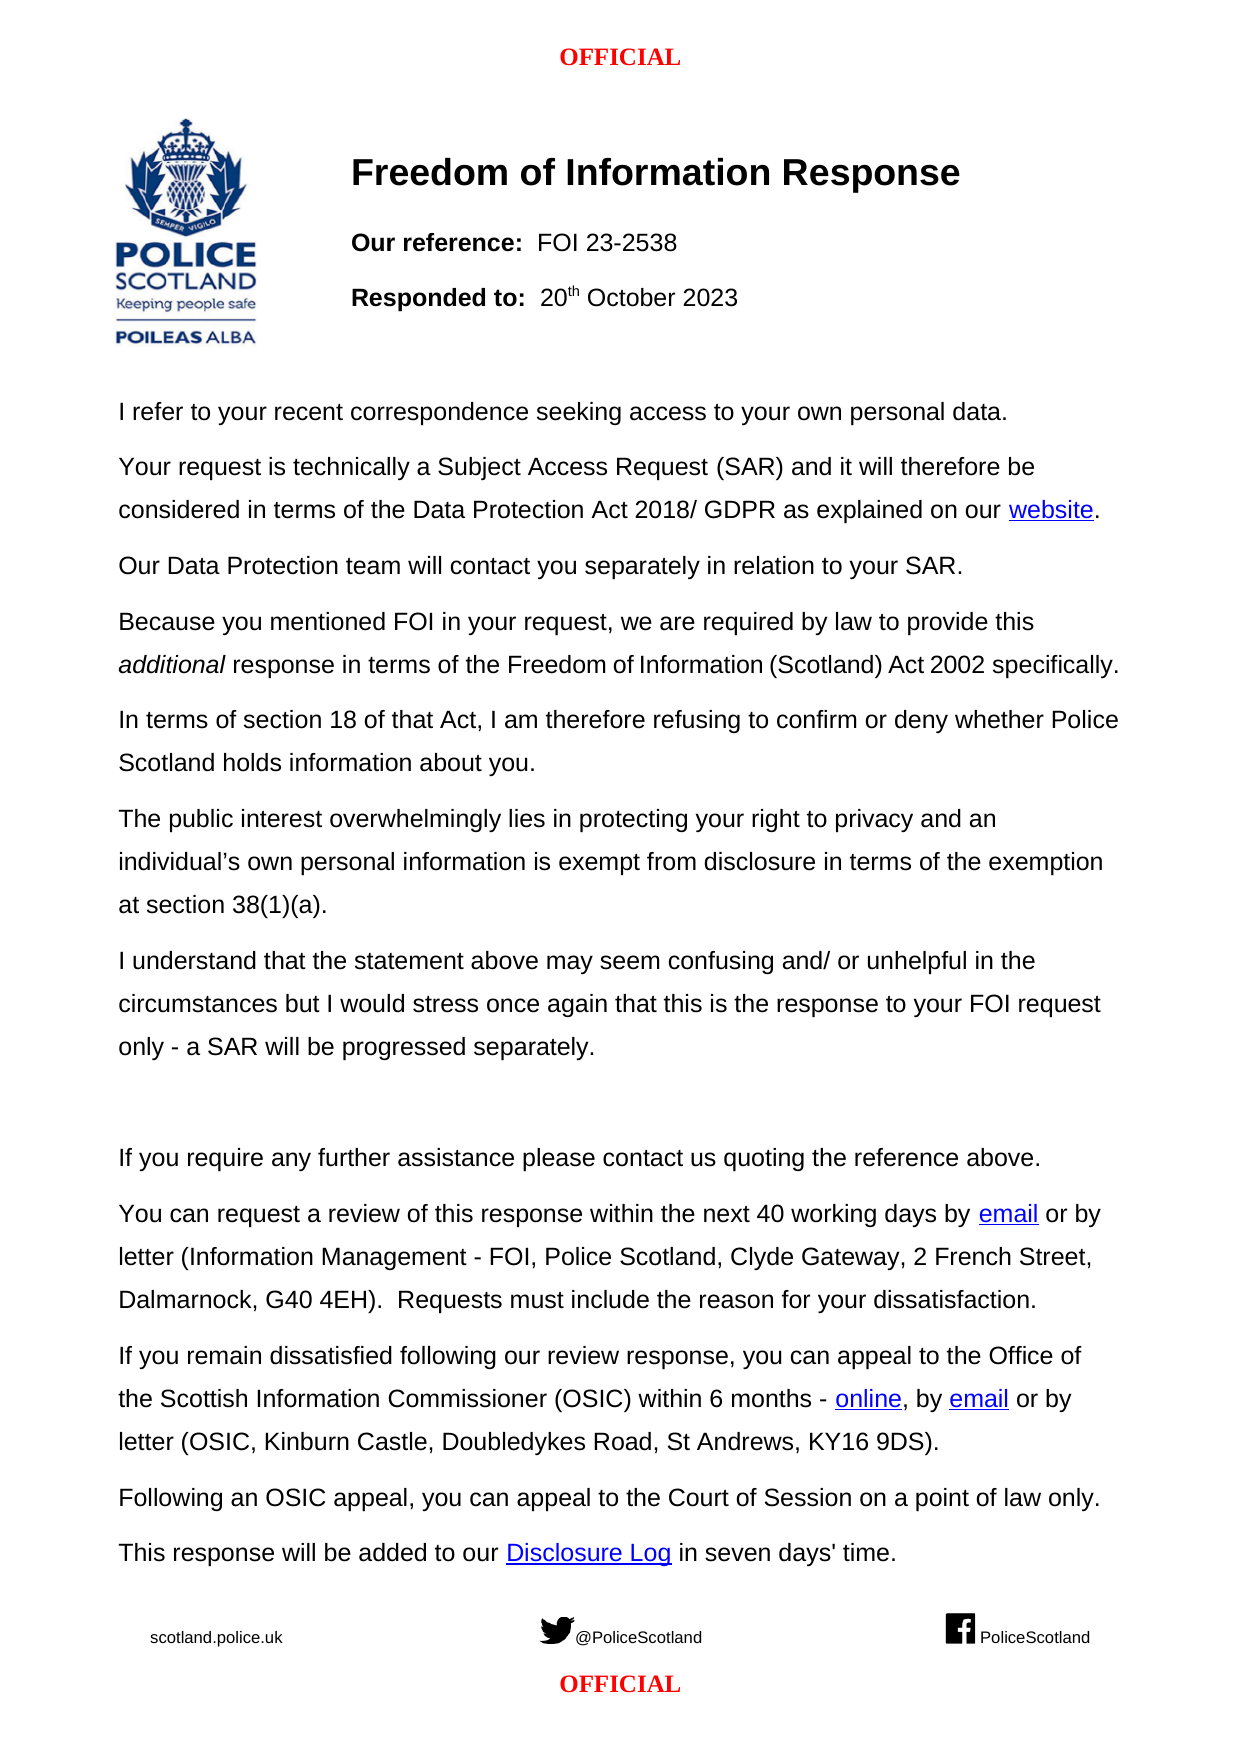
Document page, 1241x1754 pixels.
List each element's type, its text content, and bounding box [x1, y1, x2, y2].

text The public interest overwhelmingly lies in protecting your right to privacy and an individual’s own personal information is exempt from disclosure in terms of the exemption at section 38(1)(a). [118, 804, 1122, 919]
text You can request a review of this response within the next 40 working days by email or by letter (Information Management - FOI, Police Scotland, Clyde Gateway, 2 French Street, Dalmarnock, G40 4EH). Requests must include the reason for your dissatisfaction. [118, 1199, 1122, 1314]
text If you require any further assistance please contact us quoting the reference above. [118, 1143, 1122, 1172]
table_header [103, 118, 339, 384]
picture [945, 1613, 976, 1644]
text I understand that the statement above may seem confusing and/ or unhelpful in the circumstances but I would stress once again that this is the response to your FOI request only - a SAR will be progressed separately. [118, 946, 1122, 1061]
text If you remain dissatisfied following our review response, you can appeal to the Office of the Scottish Information Commissioner (OSIC) within 6 months - online, by email or by letter (OSIC, Kinburn Castle, Doubledykes Road, St Andrews, KY16 9DS). [118, 1341, 1122, 1456]
text I refer to your recent correspondence seeking access to your own personal data. [118, 396, 1122, 425]
table_header Freedom of Information Response Our reference: FOI 23-2538 Responded to: 20th October 2023 [340, 118, 1121, 384]
picture [538, 1617, 575, 1644]
text Our Data Protection team will contact you separately in relation to your SAR. [118, 551, 1122, 579]
text Because you mentioned FOI in your request, we are required by law to provide this additional response in terms of the Freedom of Information (Scotland) Act 2002 specifically. [118, 606, 1122, 678]
picture [114, 118, 257, 347]
text Your request is technically a Subject Access Request (SAR) and it will therefore be considered in terms of the Data Protection Act 2018/ GDPR as explained on our website. [118, 452, 1122, 524]
text Following an OSIC appeal, you can appeal to the Court of Session on a point of law only. [118, 1483, 1122, 1511]
text In terms of section 18 of that Act, I am therefore refusing to confirm or deny whether Police Scotland holds information about you. [118, 705, 1122, 777]
text This response will be added to our Disclosure Log in seven days' time. [118, 1538, 1122, 1567]
